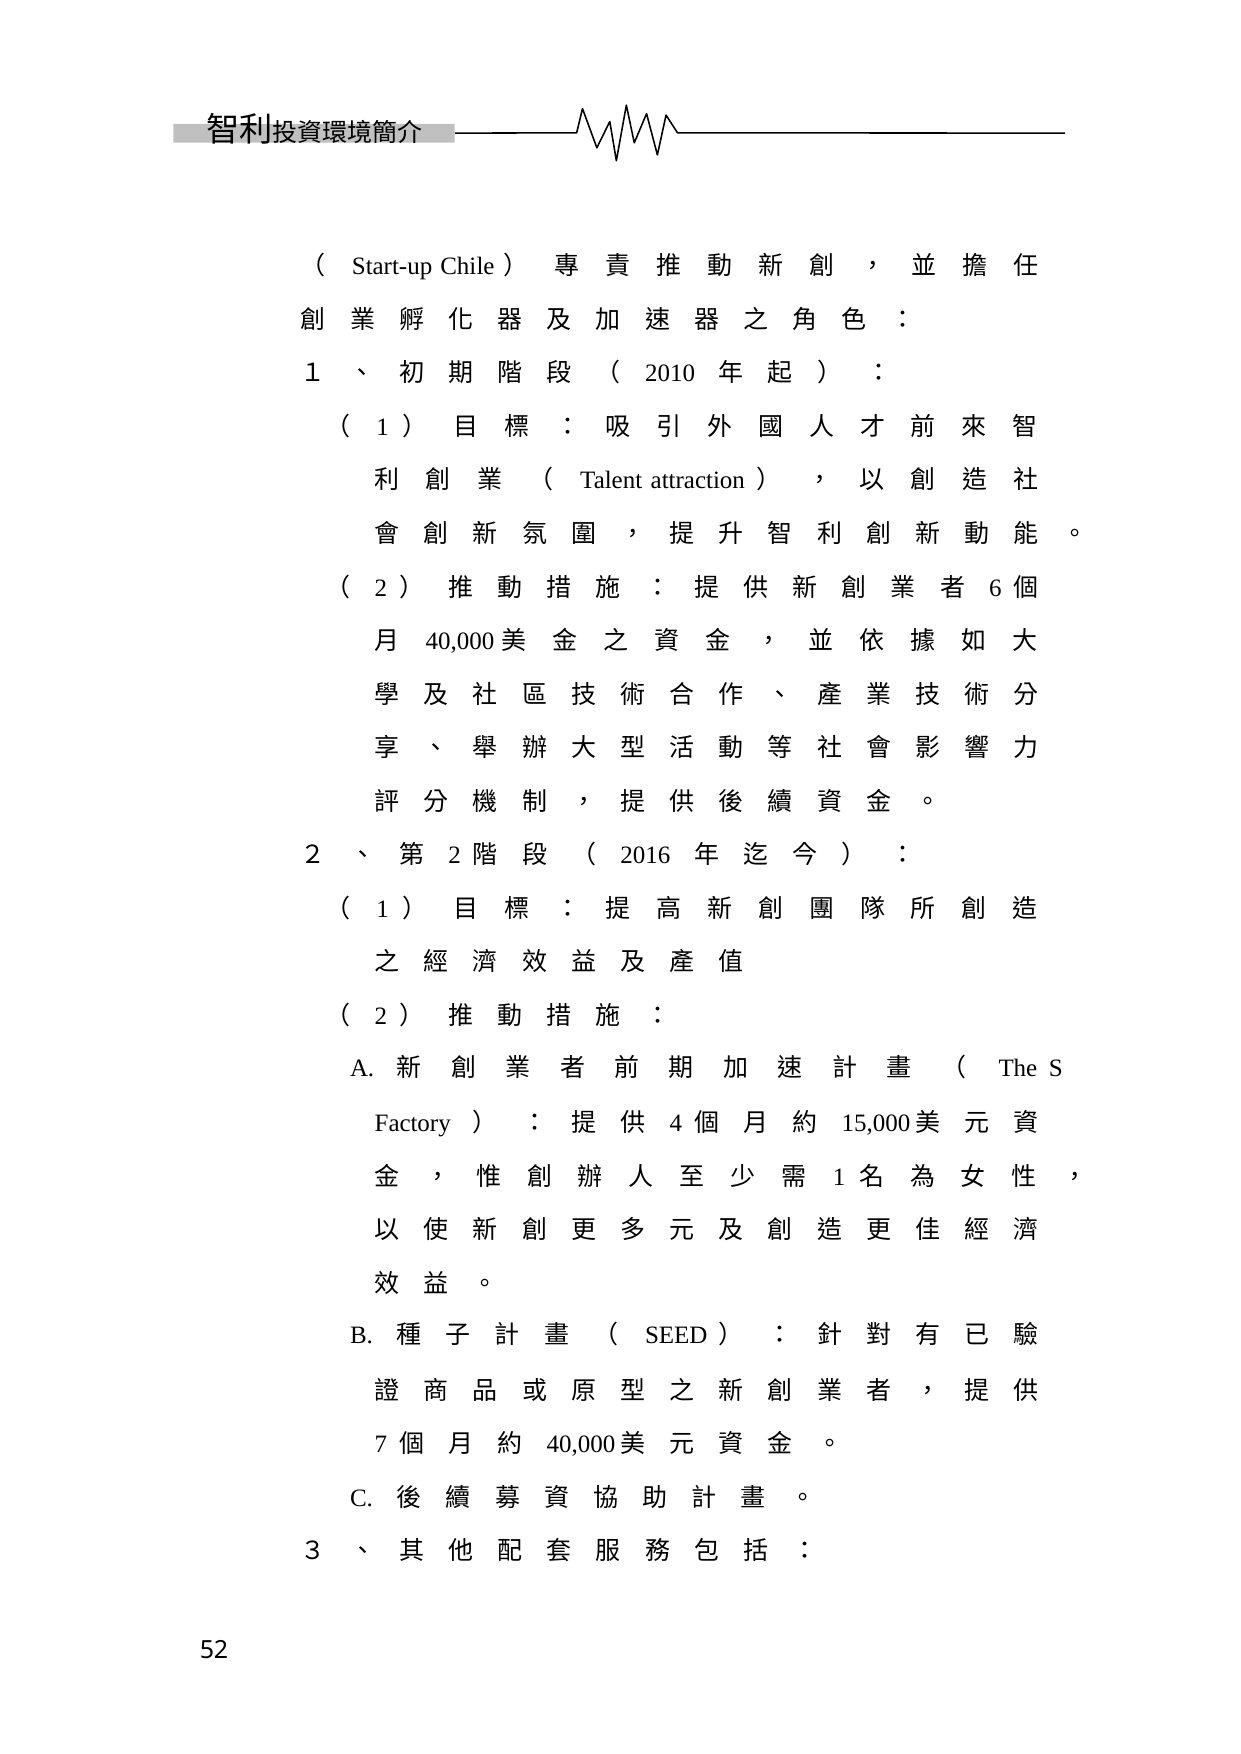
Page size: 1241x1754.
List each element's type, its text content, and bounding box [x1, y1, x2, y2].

text （2）推動措施： [301, 987, 1063, 1040]
text C. 後續募資協助計畫。 [325, 1469, 1063, 1522]
text ３、其他配套服務包括： [276, 1522, 1063, 1576]
text （1）目標：吸引外國人才前來智利創業（Talent attraction），以創造社會創新氛圍，提升智利創新動能。 [301, 398, 1063, 558]
text B. 種子計畫（SEED）：針對有已驗證商品或原型之新創業者，提供7個月約40,000美元資金。 [325, 1308, 1063, 1469]
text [276, 237, 1063, 344]
text １、初期階段（2010年起）： [276, 344, 1063, 398]
text A. 新創業者前期加速計畫（The S Factory）：提供4個月約15,000美元資金，惟創辦人至少需1名為女性，以使新創更多元及創造更佳經濟效益。 [325, 1040, 1063, 1308]
text ２、第2階段（2016年迄今）： [276, 826, 1063, 880]
text （2）推動措施：提供新創業者6個月40,000美金之資金，並依據如大學及社區技術合作、產業技術分享、舉辦大型活動等社會影響力評分機制，提供後續資金。 [301, 558, 1063, 826]
text （1）目標：提高新創團隊所創造之經濟效益及產值 [301, 880, 1063, 987]
